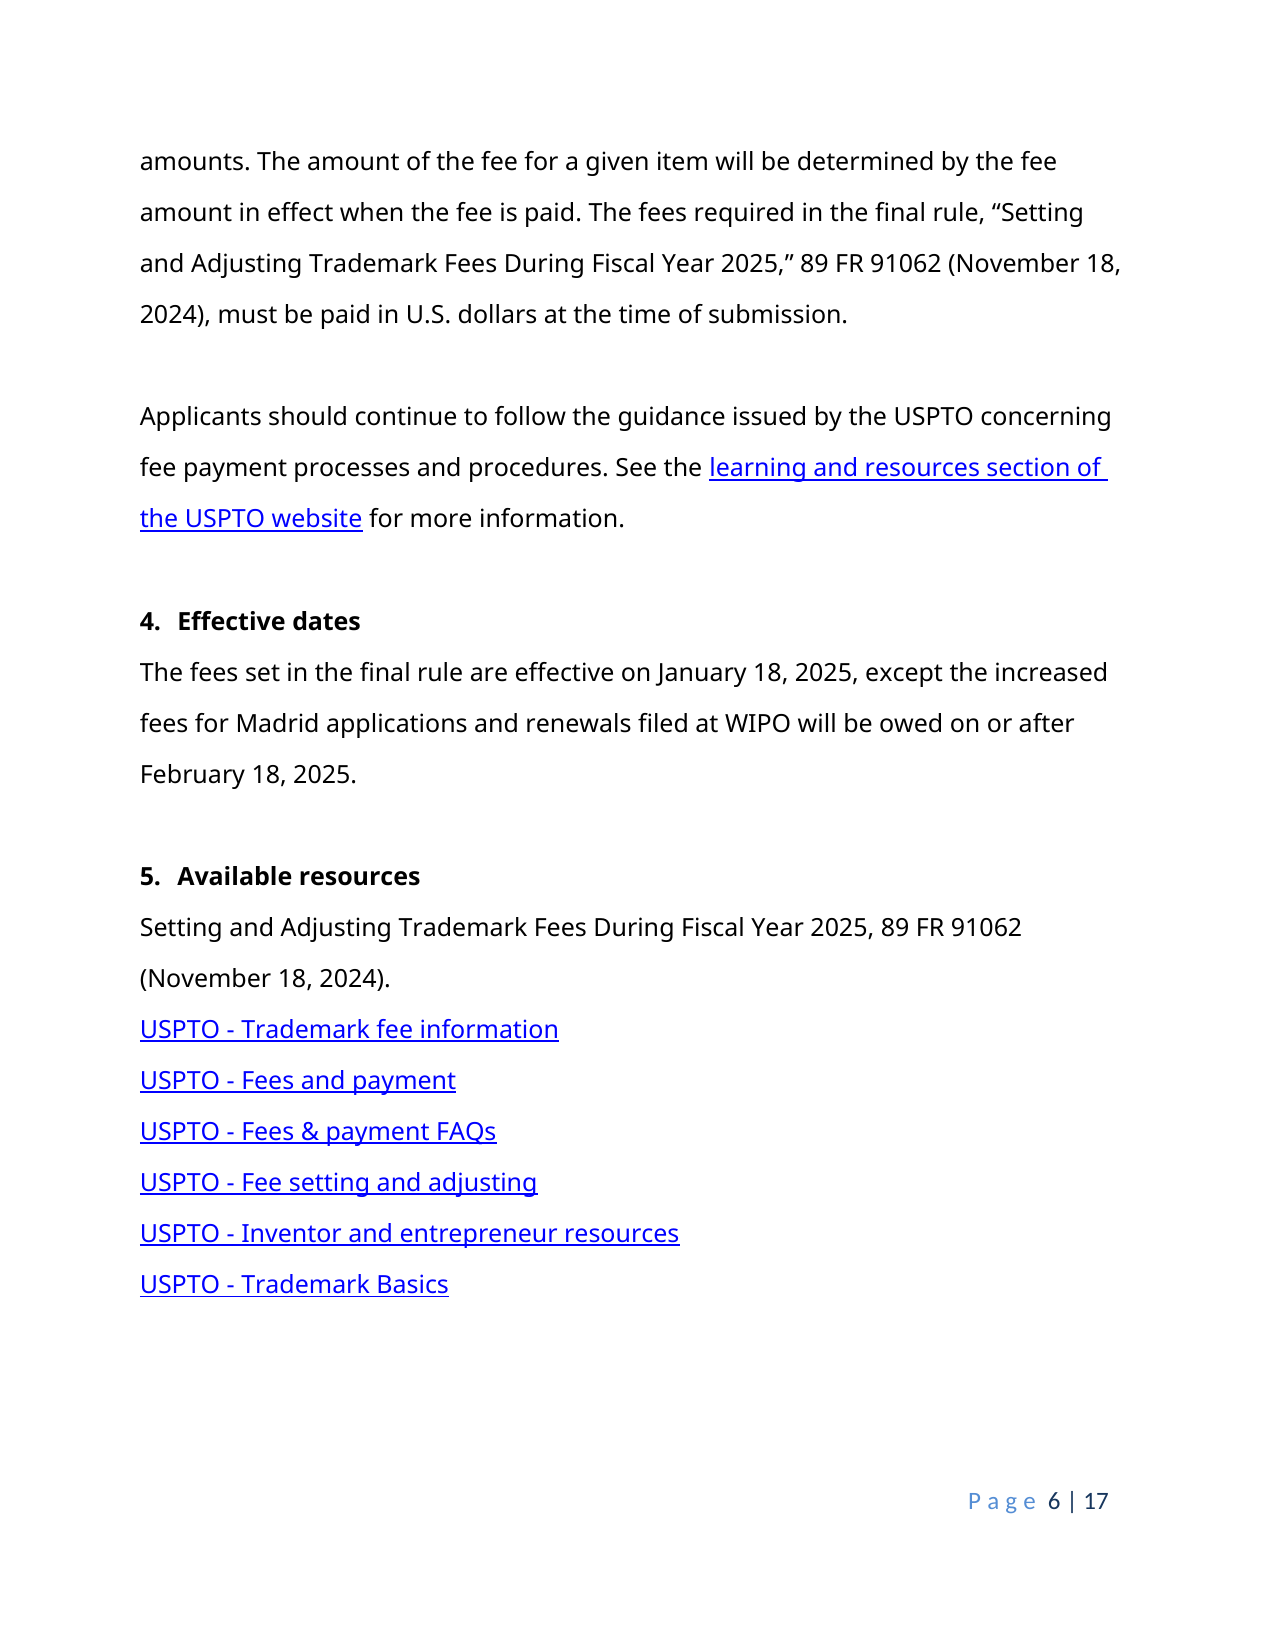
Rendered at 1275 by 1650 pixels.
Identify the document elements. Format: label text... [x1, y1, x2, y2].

text Setting and Adjusting Trademark Fees During Fiscal Year 2025, 89 FR 91062 (November 18, 2024). [139, 909, 1135, 994]
text USPTO - Fee setting and adjusting [139, 1164, 1135, 1199]
text Applicants should continue to follow the guidance issued by the USPTO concerning fee payment processes and procedures. See the learning and resources section of the USPTO website for more information. [139, 399, 1135, 535]
text USPTO - Inventor and entrepreneur resources [139, 1216, 1135, 1250]
list Effective dates [139, 603, 1135, 637]
list Available resources [139, 858, 1135, 892]
text USPTO - Fees and payment [139, 1062, 1135, 1097]
text USPTO - Fees & payment FAQs [139, 1113, 1135, 1148]
text USPTO - Trademark fee information [139, 1011, 1135, 1046]
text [139, 144, 1135, 331]
text The fees set in the final rule are effective on January 18, 2025, except the increased fees for Madrid applications and renewals filed at WIPO will be owed on or after February 18, 2025. [139, 654, 1135, 790]
text USPTO - Trademark Basics [139, 1267, 1135, 1301]
